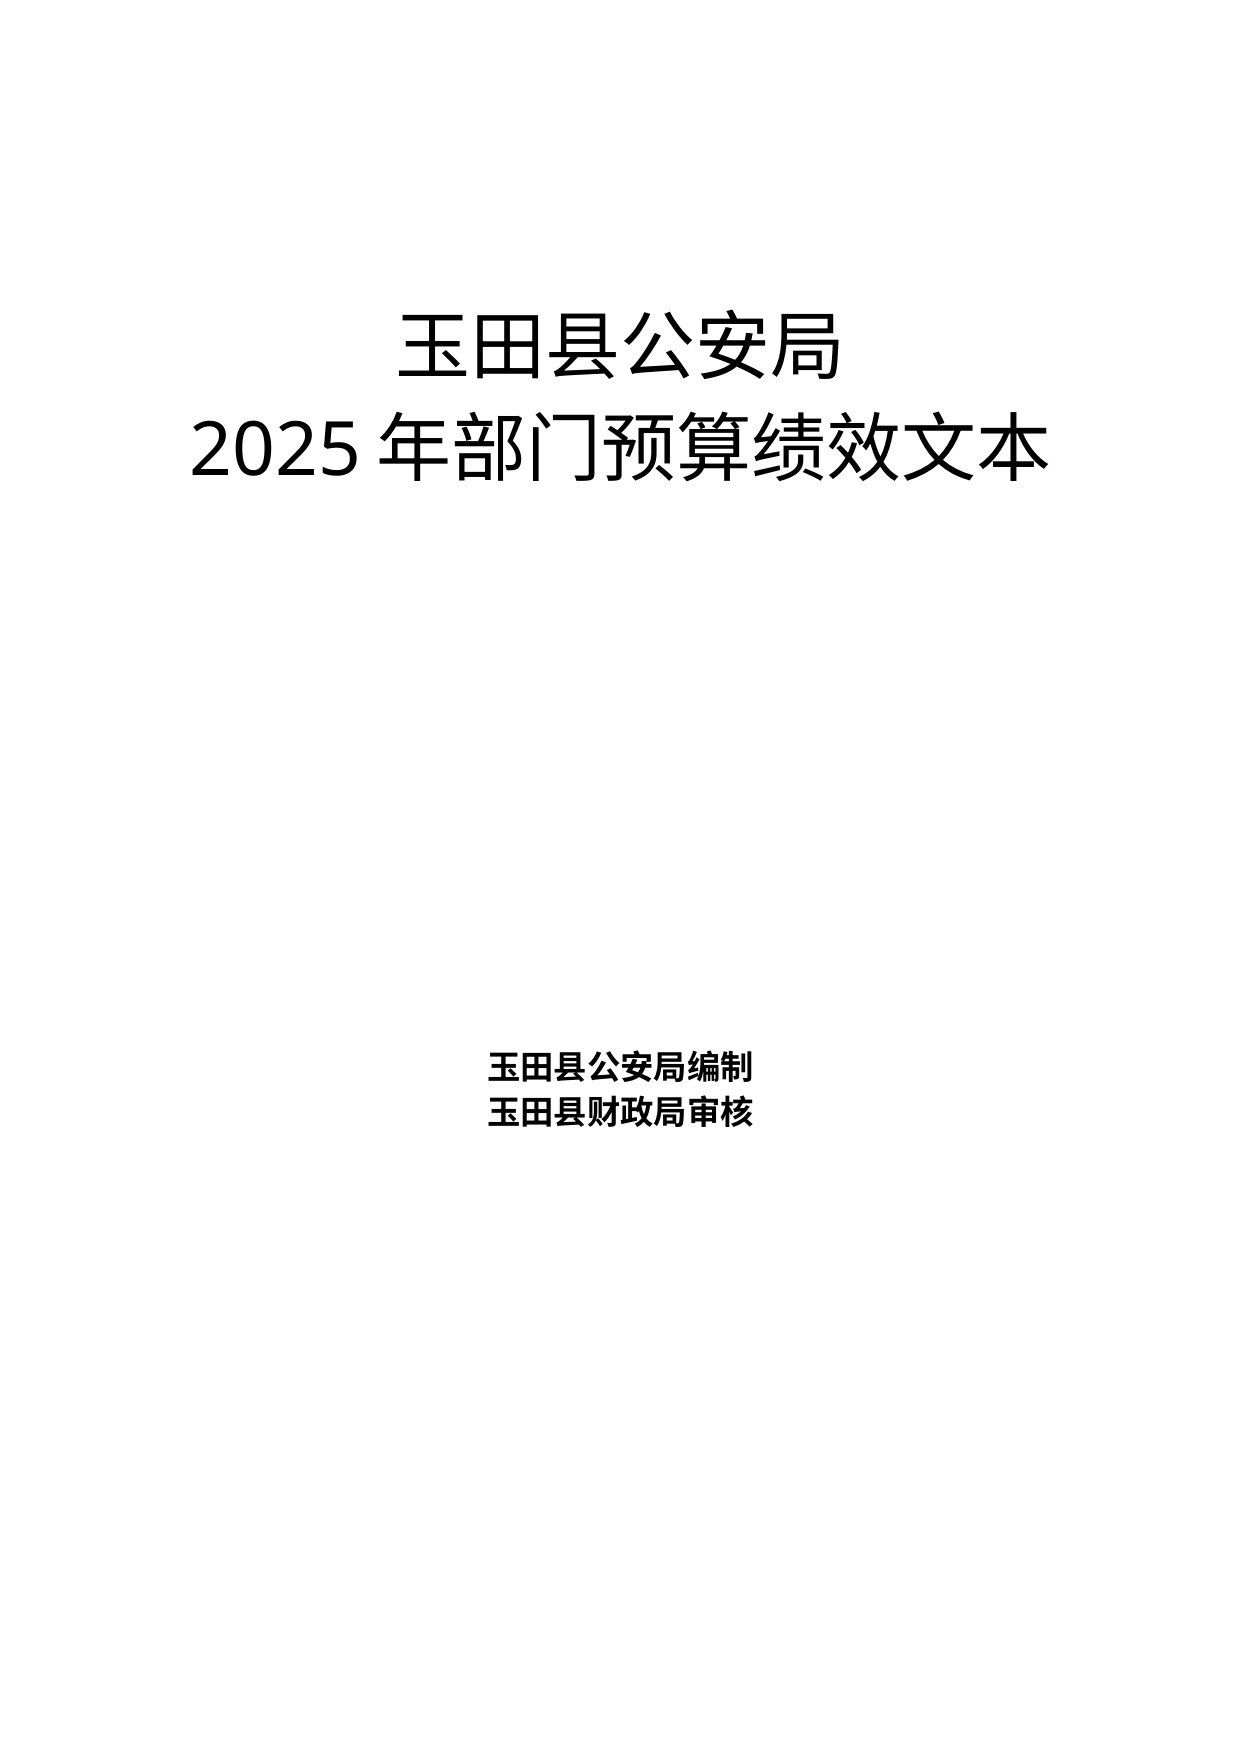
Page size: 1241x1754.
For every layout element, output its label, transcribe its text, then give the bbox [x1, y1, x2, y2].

text 玉田县公安局 [136, 293, 1104, 395]
text 玉田县财政局审核 [136, 1089, 1104, 1134]
text 2025年部门预算绩效文本 [136, 395, 1104, 497]
text 玉田县公安局编制 [136, 1043, 1104, 1089]
